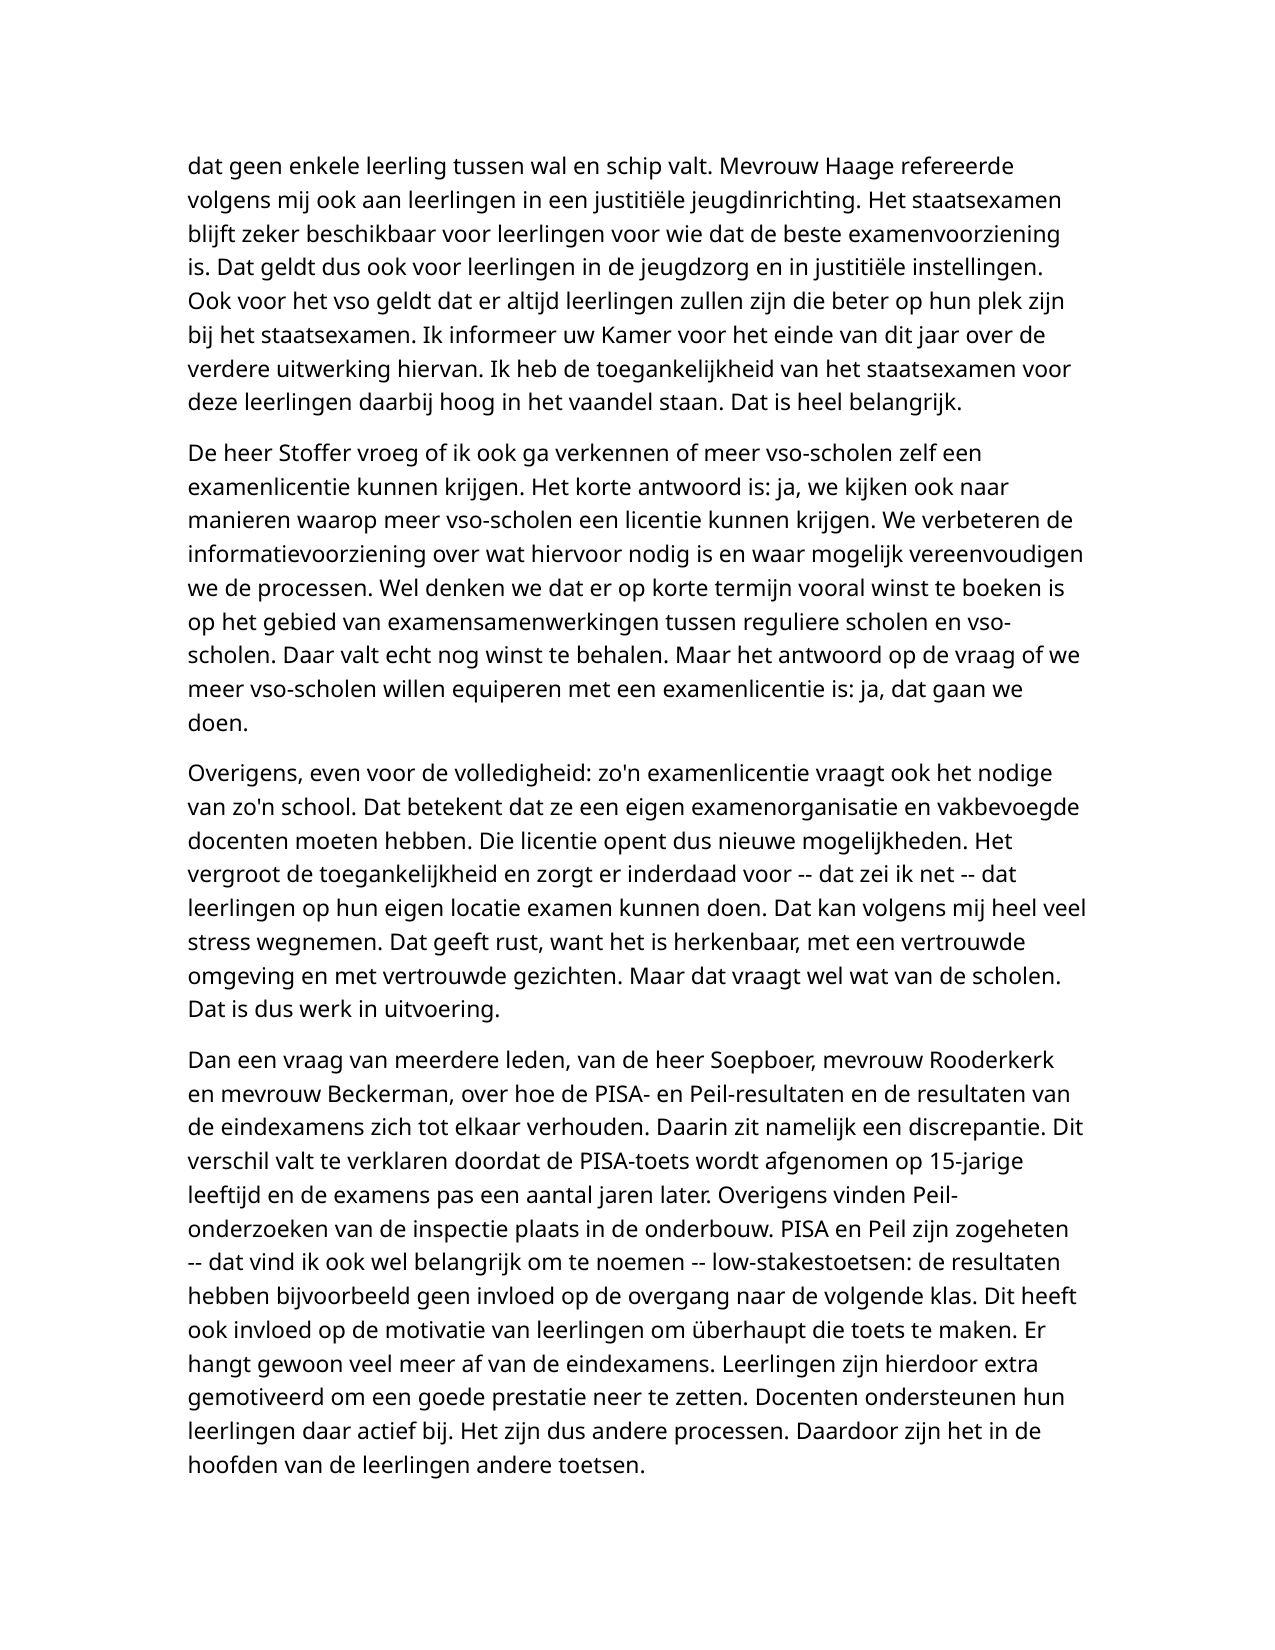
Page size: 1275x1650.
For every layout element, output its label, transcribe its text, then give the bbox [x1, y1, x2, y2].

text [187, 150, 1087, 417]
text Dan een vraag van meerdere leden, van de heer Soepboer, mevrouw Rooderkerk en mevrouw Beckerman, over hoe de PISA- en Peil-resultaten en de resultaten van de eindexamens zich tot elkaar verhouden. Daarin zit namelijk een discrepantie. Dit verschil valt te verklaren doordat de PISA-toets wordt afgenomen op 15-jarige leeftijd en de examens pas een aantal jaren later. Overigens vinden Peil-onderzoeken van de inspectie plaats in de onderbouw. PISA en Peil zijn zogeheten -- dat vind ik ook wel belangrijk om te noemen -- low-stakestoetsen: de resultaten hebben bijvoorbeeld geen invloed op de overgang naar de volgende klas. Dit heeft ook invloed op de motivatie van leerlingen om überhaupt die toets te maken. Er hangt gewoon veel meer af van de eindexamens. Leerlingen zijn hierdoor extra gemotiveerd om een goede prestatie neer te zetten. Docenten ondersteunen hun leerlingen daar actief bij. Het zijn dus andere processen. Daardoor zijn het in de hoofden van de leerlingen andere toetsen. [187, 1044, 1087, 1480]
text De heer Stoffer vroeg of ik ook ga verkennen of meer vso-scholen zelf een examenlicentie kunnen krijgen. Het korte antwoord is: ja, we kijken ook naar manieren waarop meer vso-scholen een licentie kunnen krijgen. We verbeteren de informatievoorziening over wat hiervoor nodig is en waar mogelijk vereenvoudigen we de processen. Wel denken we dat er op korte termijn vooral winst te boeken is op het gebied van examensamenwerkingen tussen reguliere scholen en vso-scholen. Daar valt echt nog winst te behalen. Maar het antwoord op de vraag of we meer vso-scholen willen equiperen met een examenlicentie is: ja, dat gaan we doen. [187, 437, 1087, 738]
text Overigens, even voor de volledigheid: zo'n examenlicentie vraagt ook het nodige van zo'n school. Dat betekent dat ze een eigen examenorganisatie en vakbevoegde docenten moeten hebben. Die licentie opent dus nieuwe mogelijkheden. Het vergroot de toegankelijkheid en zorgt er inderdaad voor -- dat zei ik net -- dat leerlingen op hun eigen locatie examen kunnen doen. Dat kan volgens mij heel veel stress wegnemen. Dat geeft rust, want het is herkenbaar, met een vertrouwde omgeving en met vertrouwde gezichten. Maar dat vraagt wel wat van de scholen. Dat is dus werk in uitvoering. [187, 757, 1087, 1024]
